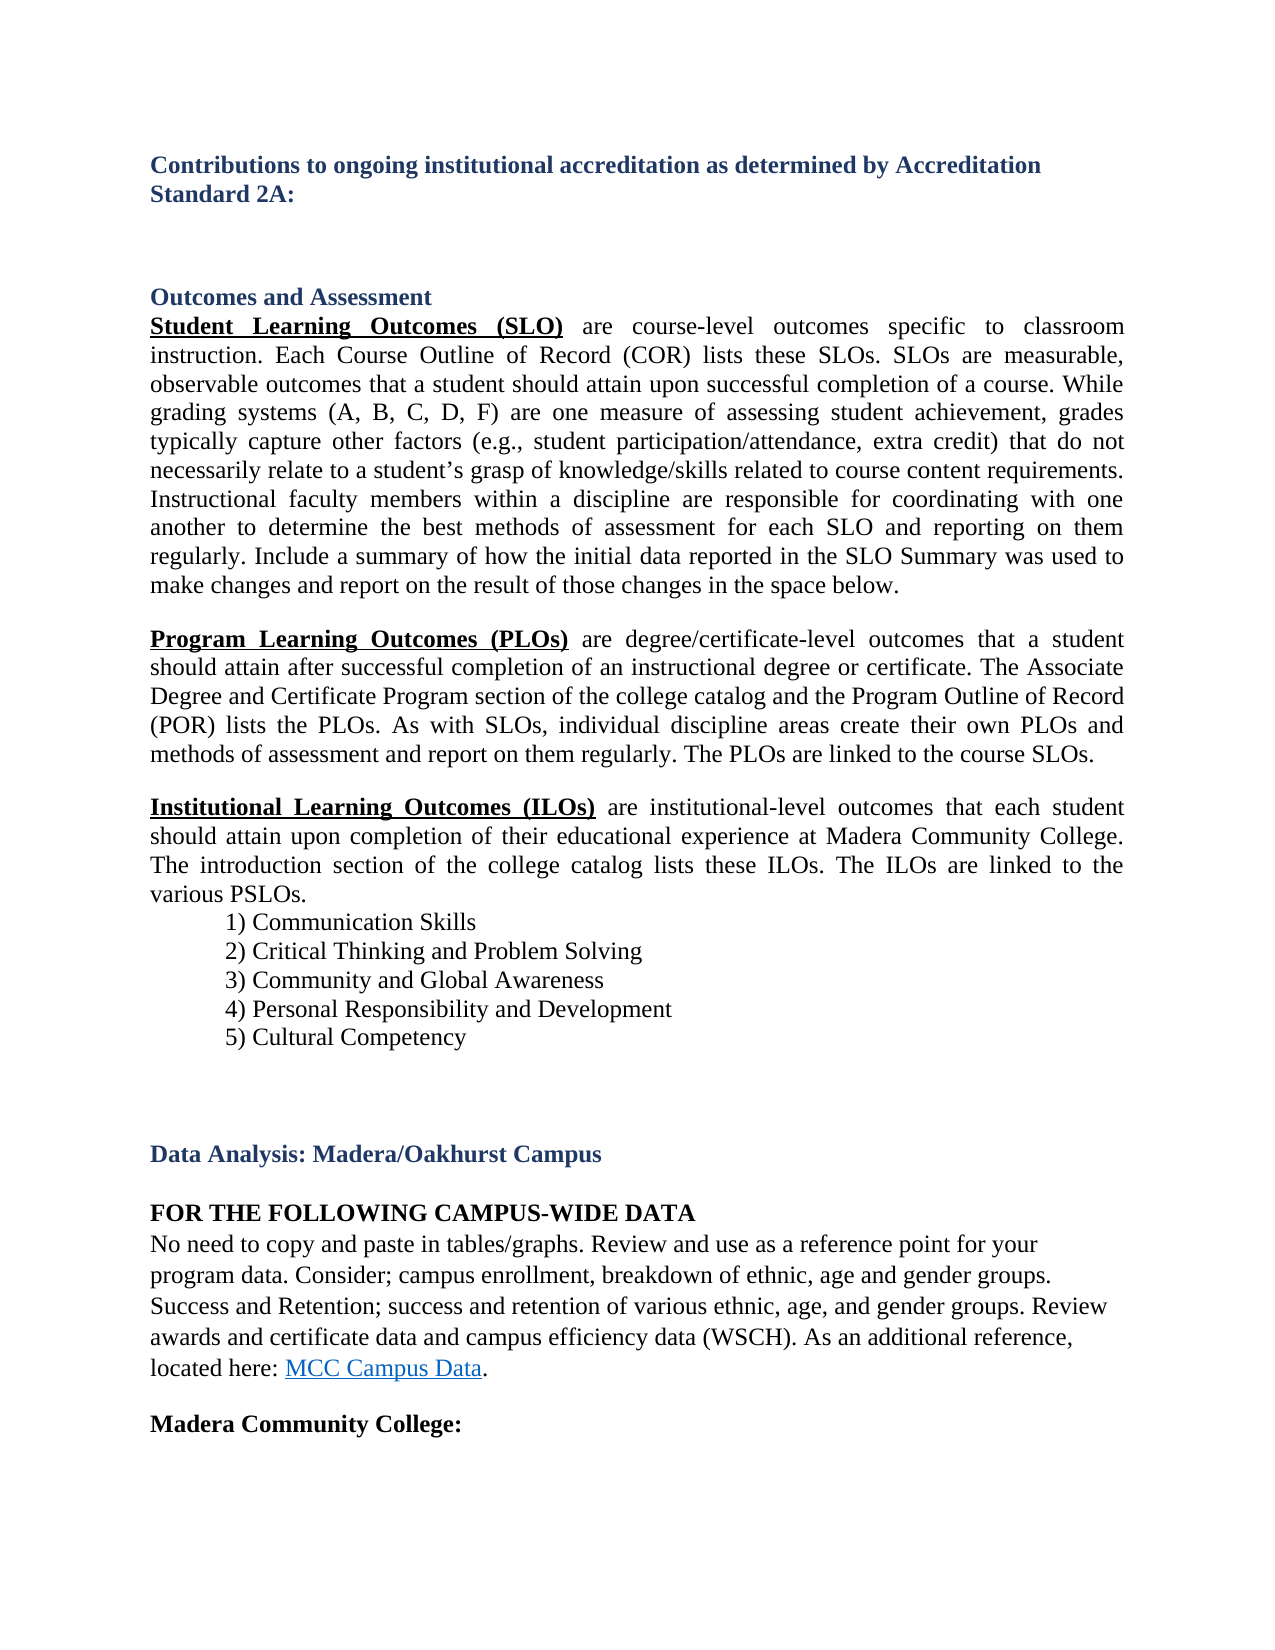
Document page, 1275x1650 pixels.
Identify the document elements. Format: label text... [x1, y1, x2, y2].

text Outcomes and Assessment [150, 282, 1125, 311]
text Data Analysis: Madera/Oakhurst Campus [150, 1139, 1125, 1167]
text Contributions to ongoing institutional accreditation as determined by Accreditation Standard 2A: [150, 150, 1125, 207]
text Institutional Learning Outcomes (ILOs) are institutional-level outcomes that each student should attain upon completion of their educational experience at Madera Community College. The introduction section of the college catalog lists these ILOs. The ILOs are linked to the various PSLOs. [150, 792, 1125, 907]
text 3) Community and Global Awareness [150, 965, 1125, 994]
text 1) Communication Skills [150, 907, 1125, 936]
text 4) Personal Responsibility and Development [150, 994, 1125, 1022]
text Student Learning Outcomes (SLO) are course-level outcomes specific to classroom instruction. Each Course Outline of Record (COR) lists these SLOs. SLOs are measurable, observable outcomes that a student should attain upon successful completion of a course. While grading systems (A, B, C, D, F) are one measure of assessing student achievement, grades typically capture other factors (e.g., student participation/attendance, extra credit) that do not necessarily relate to a student’s grasp of knowledge/skills related to course content requirements. Instructional faculty members within a discipline are responsible for coordinating with one another to determine the best methods of assessment for each SLO and reporting on them regularly. Include a summary of how the initial data reported in the SLO Summary was used to make changes and report on the result of those changes in the space below. [150, 311, 1125, 599]
text Madera Community College: [150, 1409, 1125, 1438]
text 2) Critical Thinking and Problem Solving [150, 936, 1125, 965]
text No need to copy and paste in tables/graphs. Review and use as a reference point for your program data. Consider; campus enrollment, breakdown of ethnic, age and gender groups. Success and Retention; success and retention of various ethnic, age, and gender groups. Review awards and certificate data and campus efficiency data (WSCH). As an additional reference, located here: MCC Campus Data. [150, 1229, 1125, 1382]
text 5) Cultural Competency [150, 1022, 1125, 1051]
text Program Learning Outcomes (PLOs) are degree/certificate-level outcomes that a student should attain after successful completion of an instructional degree or certificate. The Associate Degree and Certificate Program section of the college catalog and the Program Outline of Record (POR) lists the PLOs. As with SLOs, individual discipline areas create their own PLOs and methods of assessment and report on them regularly. The PLOs are linked to the course SLOs. [150, 624, 1125, 767]
text FOR THE FOLLOWING CAMPUS-WIDE DATA [150, 1198, 1125, 1226]
